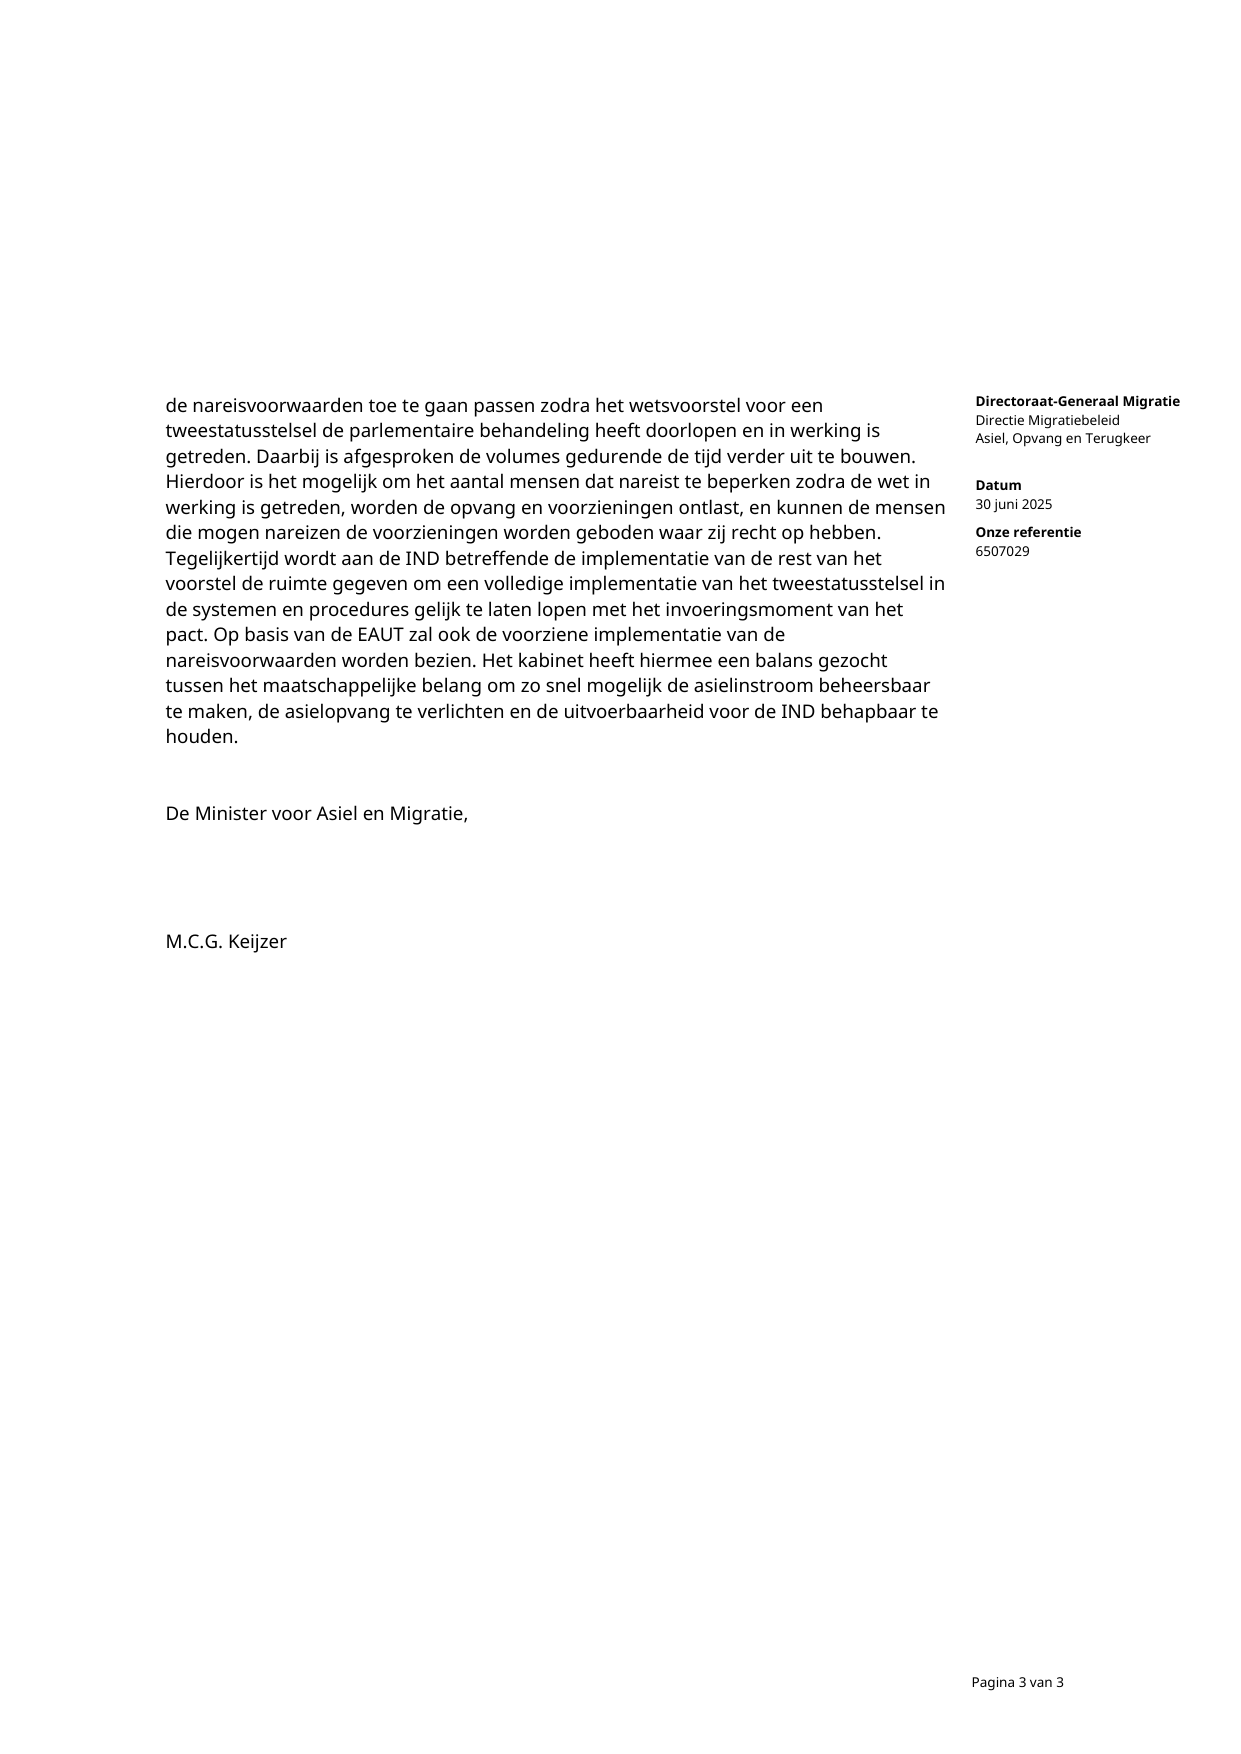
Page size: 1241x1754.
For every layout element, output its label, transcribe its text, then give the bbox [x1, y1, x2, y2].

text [165, 392, 951, 749]
text M.C.G. Keijzer [165, 928, 951, 953]
text De Minister voor Asiel en Migratie, [165, 800, 951, 826]
